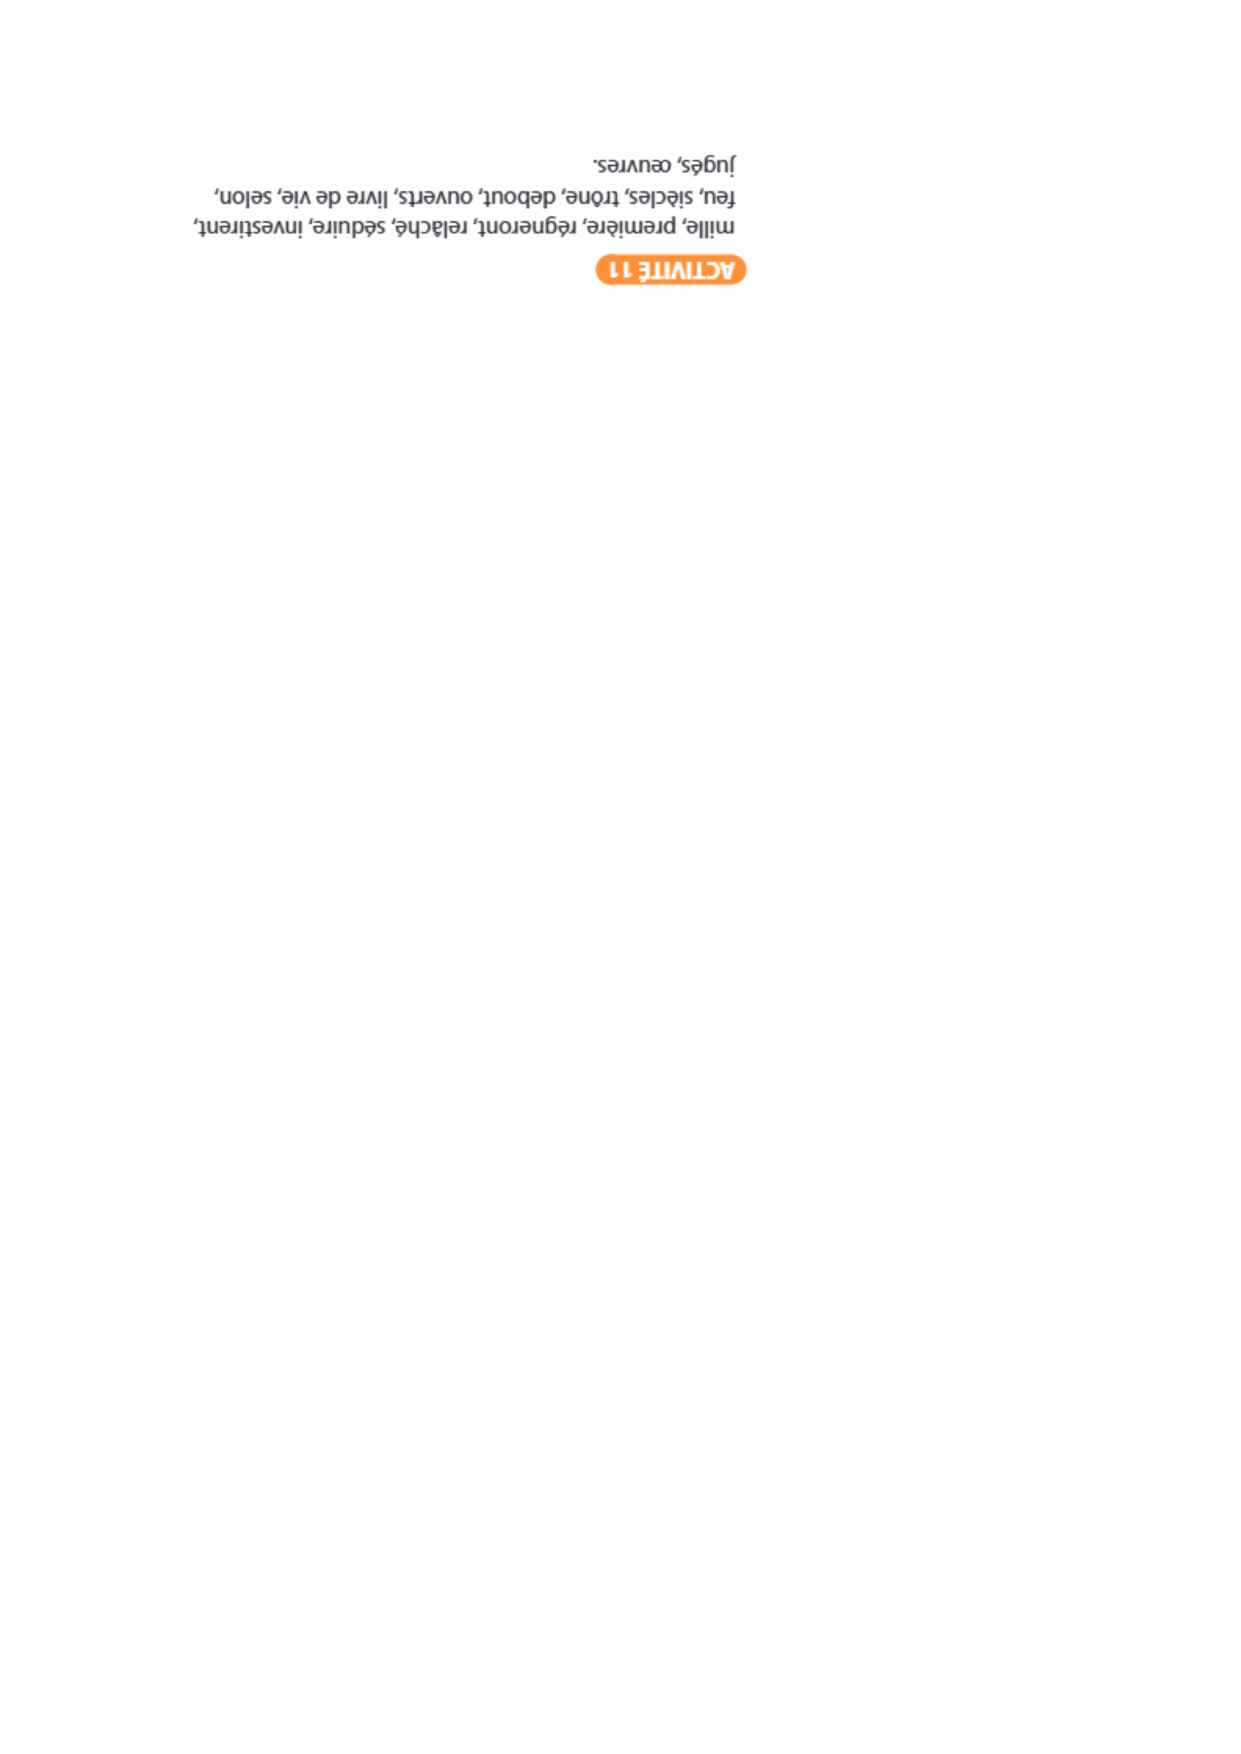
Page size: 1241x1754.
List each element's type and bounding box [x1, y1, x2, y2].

picture [148, 148, 763, 303]
